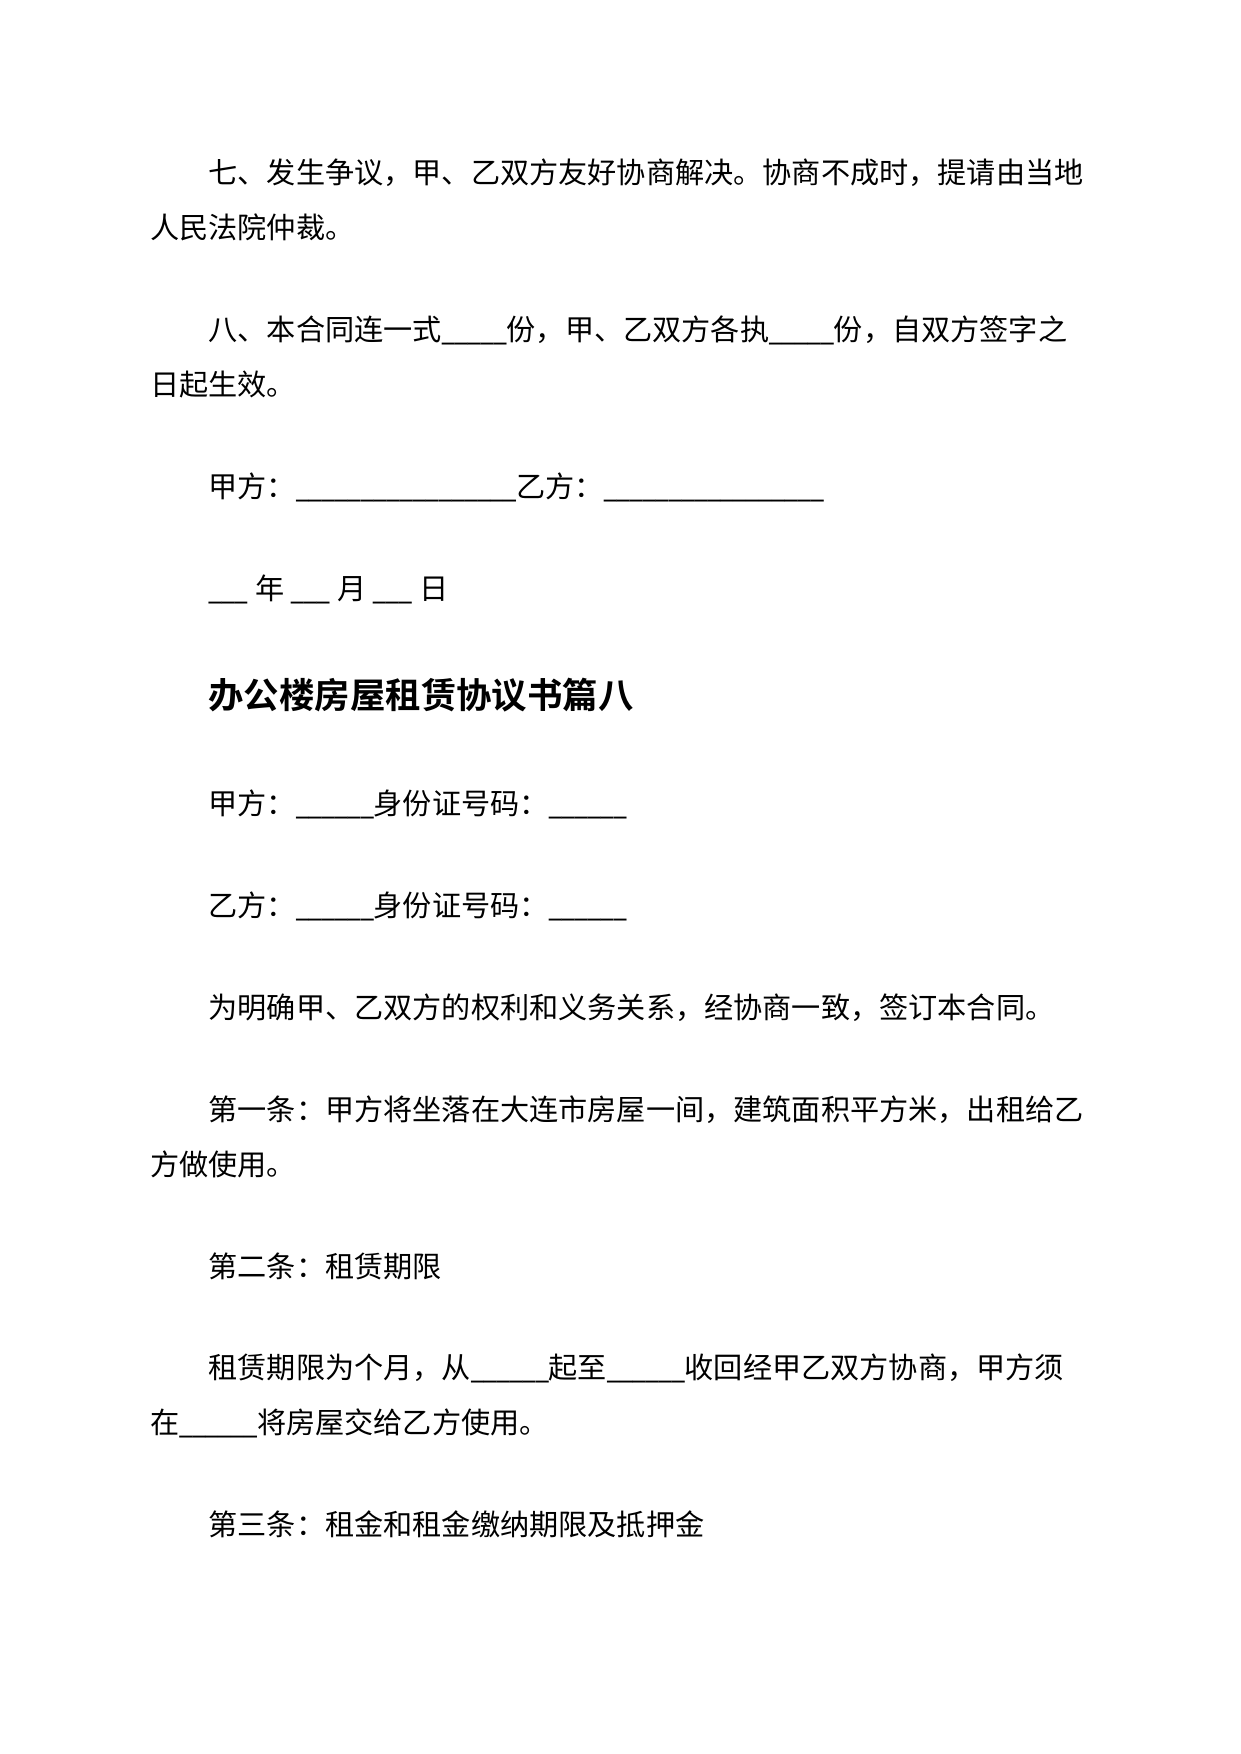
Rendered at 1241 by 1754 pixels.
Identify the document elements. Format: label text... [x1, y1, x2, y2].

text ___ 年 ___ 月 ___ 日 [150, 565, 1090, 608]
text 甲方：_________________乙方：_________________ [150, 463, 1090, 506]
text 乙方：______身份证号码：______ [150, 883, 1090, 925]
text 七、发生争议，甲、乙双方友好协商解决。协商不成时，提请由当地人民法院仲裁。 [150, 150, 1090, 247]
text 甲方：______身份证号码：______ [150, 781, 1090, 823]
text 第一条：甲方将坐落在大连市房屋一间，建筑面积平方米，出租给乙方做使用。 [150, 1087, 1090, 1184]
text 第二条：租赁期限 [150, 1243, 1090, 1286]
text 八、本合同连一式_____份，甲、乙双方各执_____份，自双方签字之日起生效。 [150, 307, 1090, 404]
text 租赁期限为个月，从______起至______收回经甲乙双方协商，甲方须在______将房屋交给乙方使用。 [150, 1345, 1090, 1442]
text 办公楼房屋租赁协议书篇八 [150, 667, 1090, 719]
text 第三条：租金和租金缴纳期限及抵押金 [150, 1502, 1090, 1544]
text 为明确甲、乙双方的权利和义务关系，经协商一致，签订本合同。 [150, 985, 1090, 1027]
